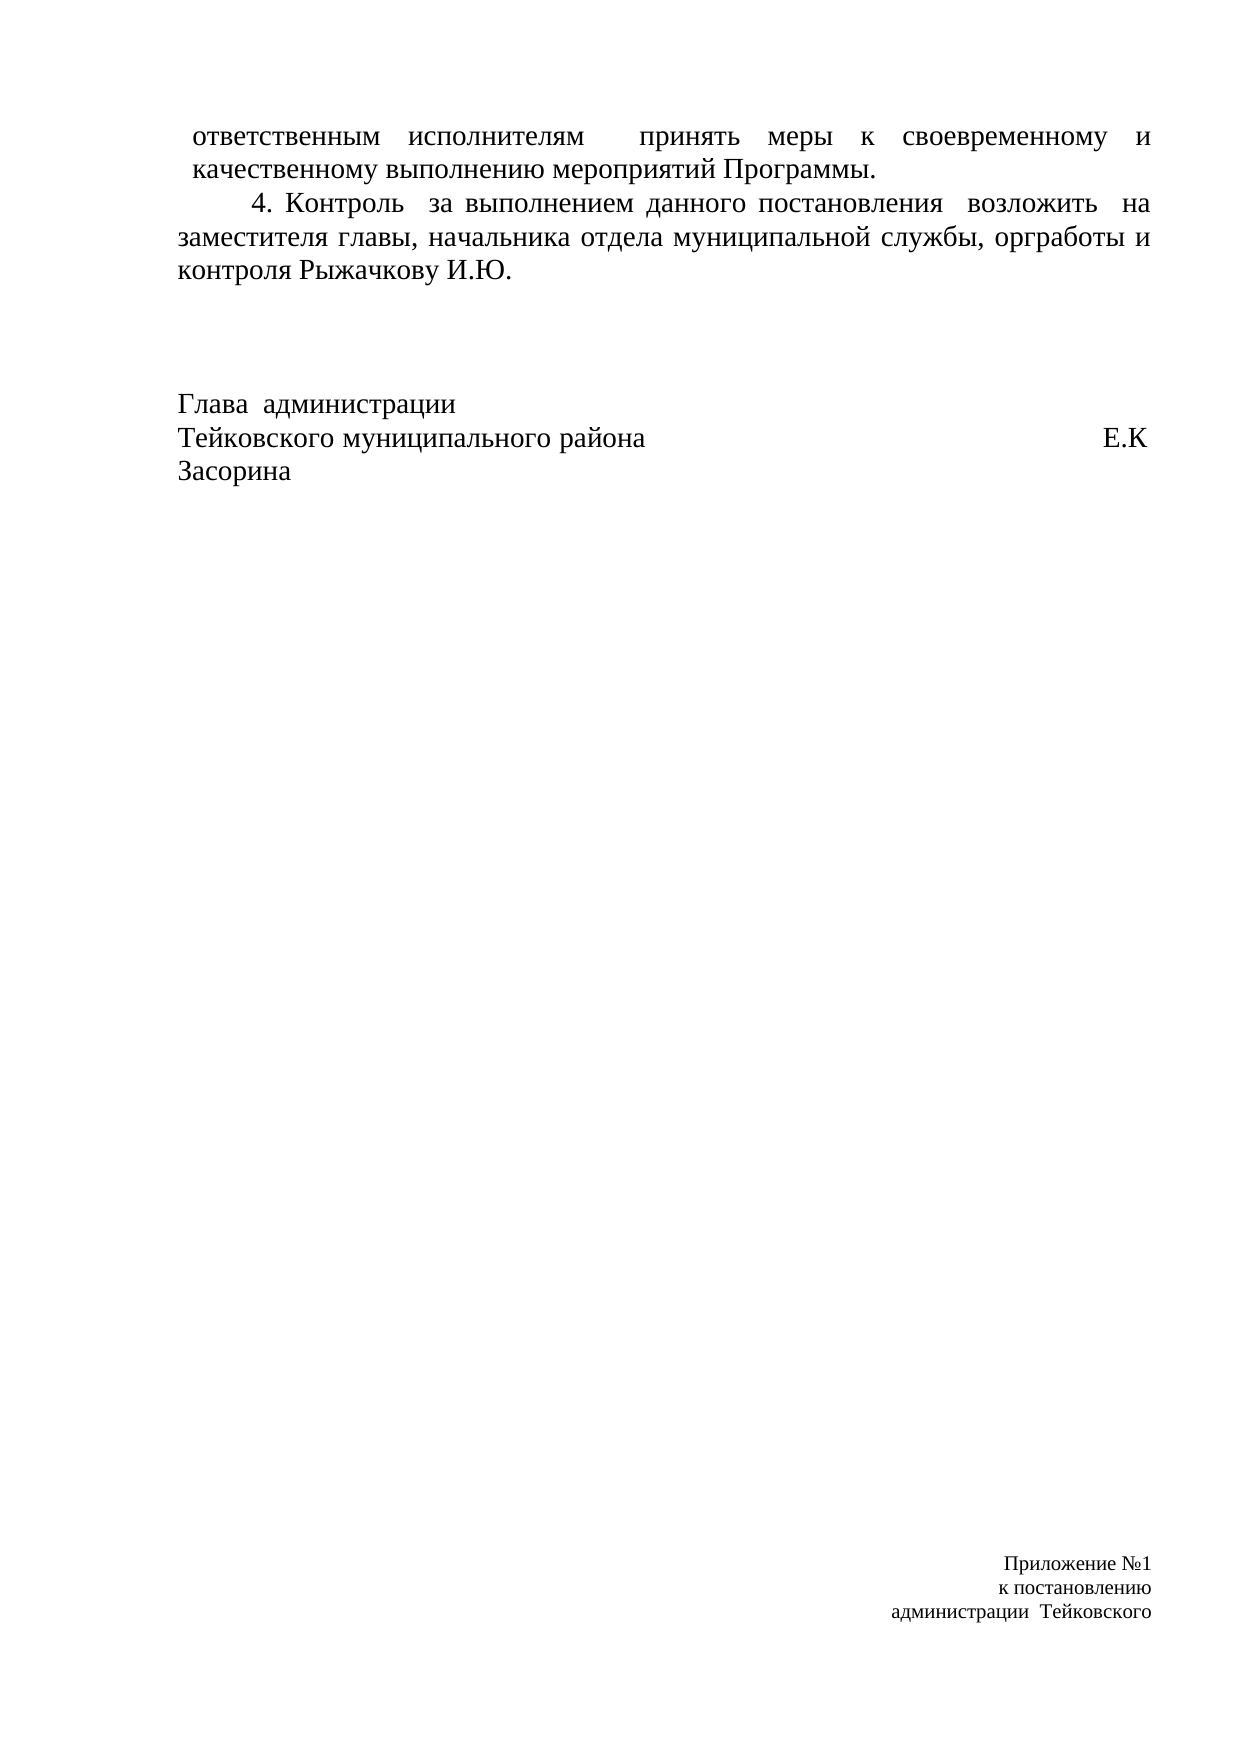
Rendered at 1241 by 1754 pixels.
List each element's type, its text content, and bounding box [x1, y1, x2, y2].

text 4. Контроль за выполнением данного постановления возложить на заместителя главы, начальника отдела муниципальной службы, оргработы и контроля Рыжачкову И.Ю. [177, 185, 1152, 286]
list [192, 118, 1152, 185]
text Тейковского муниципального района Е.К Засорина [177, 420, 1152, 487]
text к постановлению администрации Тейковского [177, 1575, 1152, 1623]
text Приложение №1 [177, 1551, 1152, 1575]
text Глава администрации [177, 386, 1152, 420]
